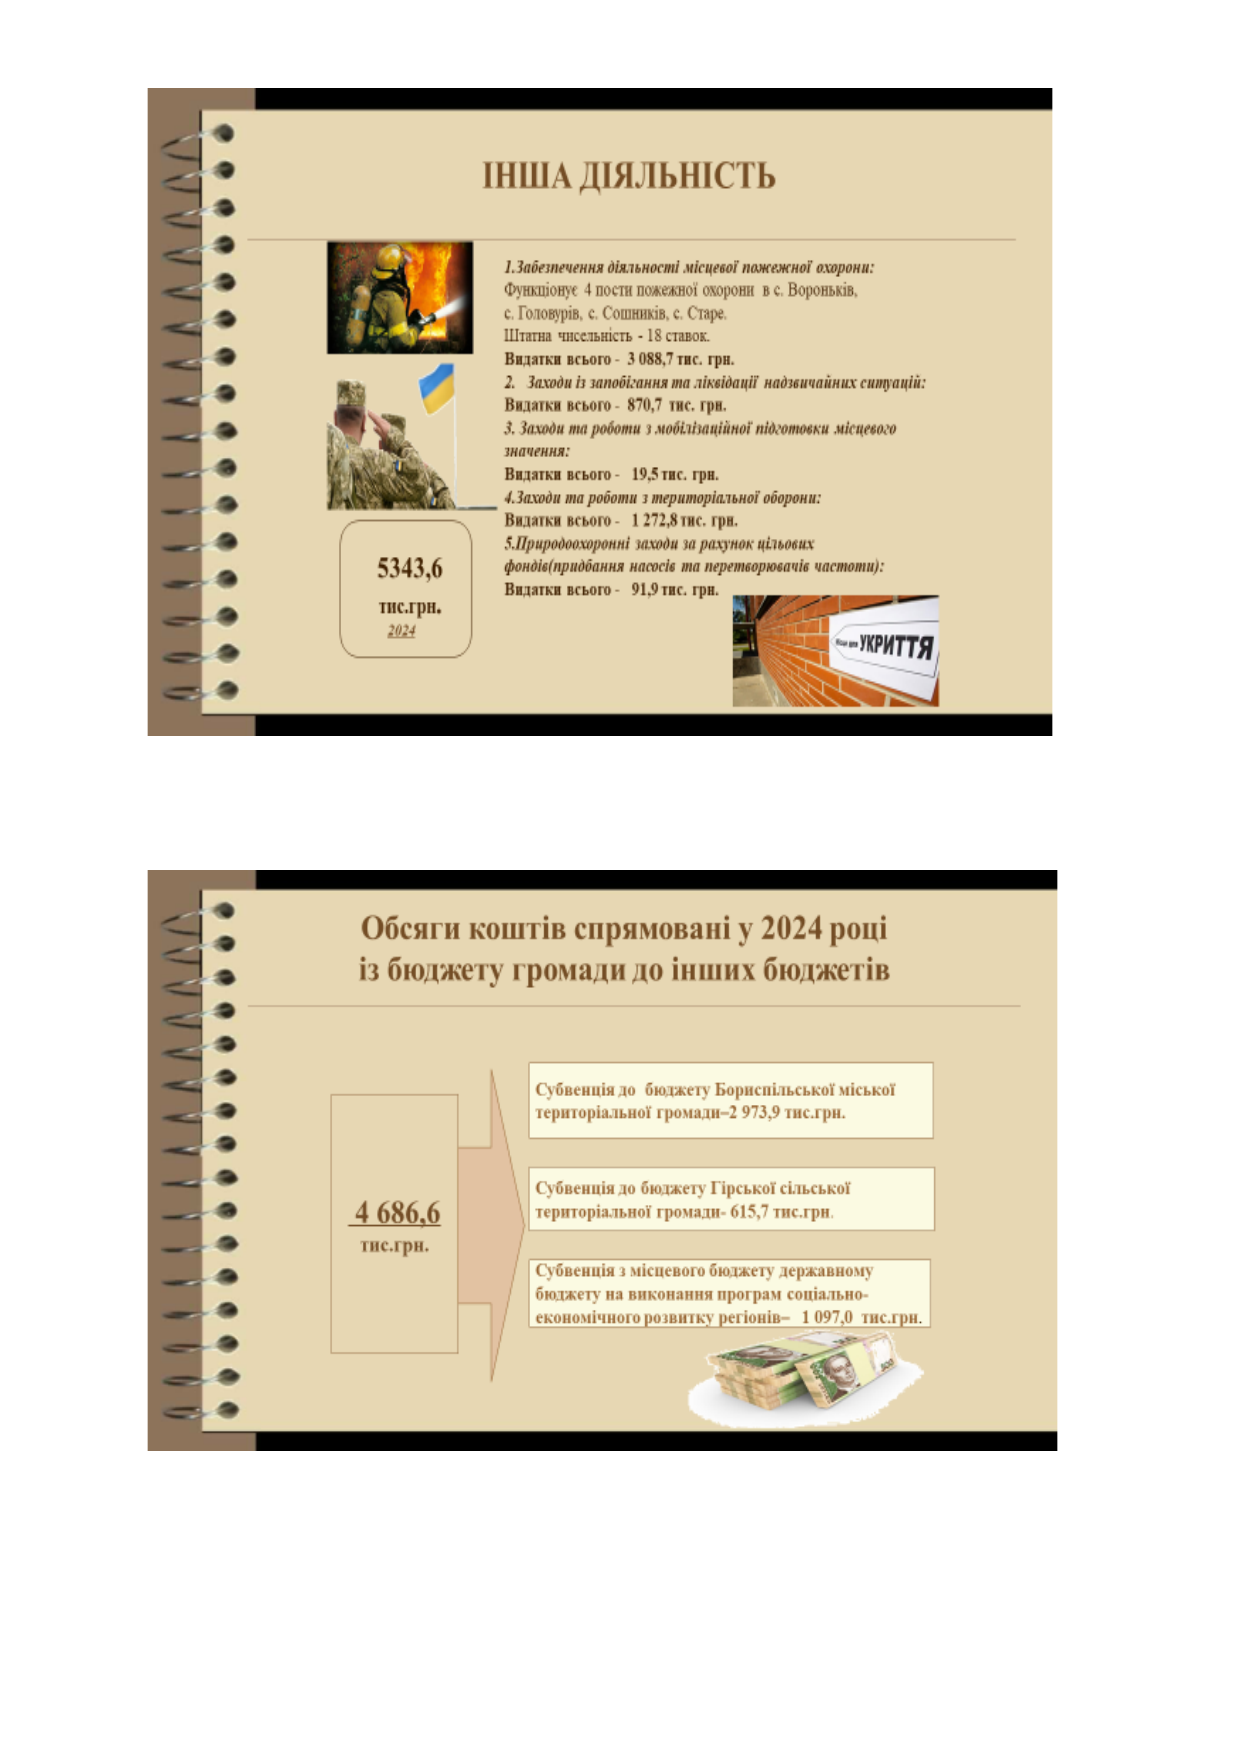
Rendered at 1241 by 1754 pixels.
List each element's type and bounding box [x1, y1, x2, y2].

picture [147, 88, 1053, 736]
picture [147, 870, 1058, 1451]
